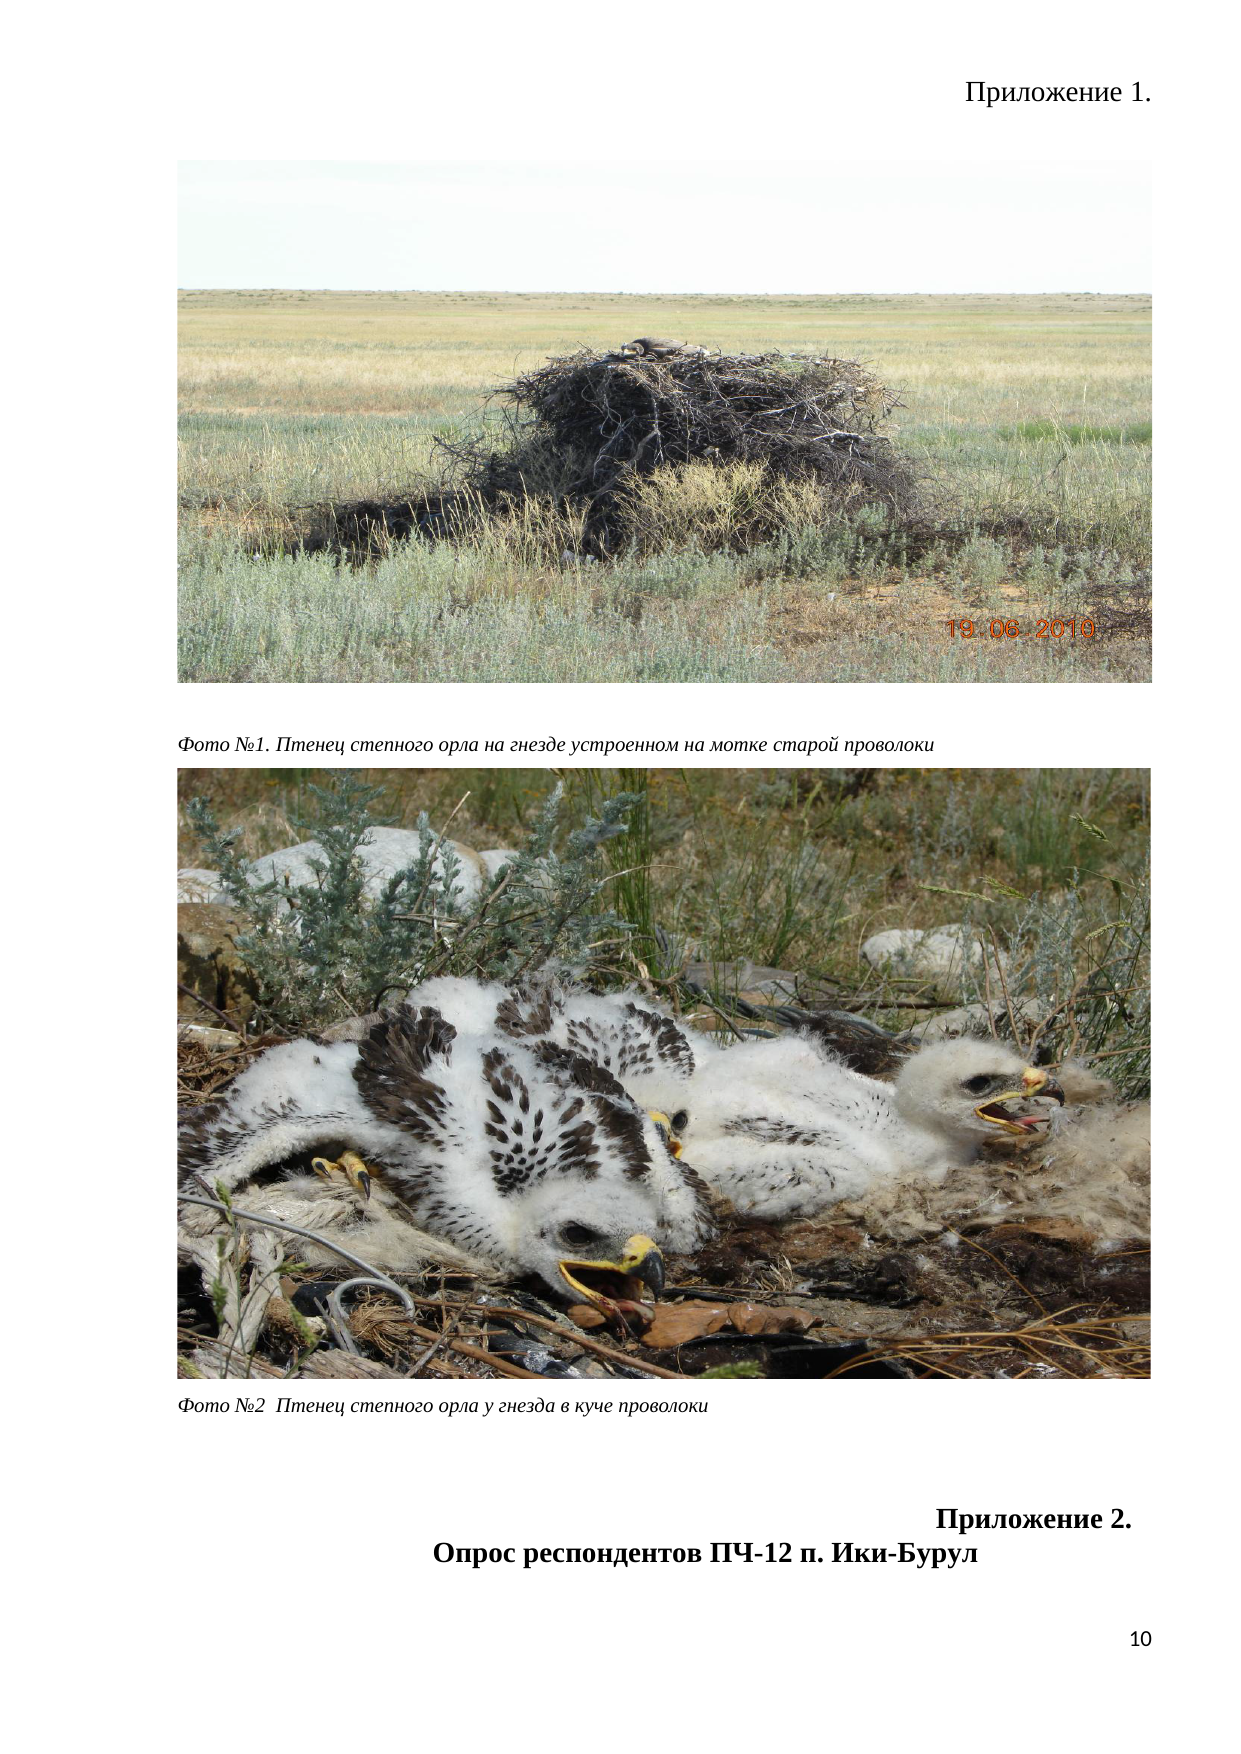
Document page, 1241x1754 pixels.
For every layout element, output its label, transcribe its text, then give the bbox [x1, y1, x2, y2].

text Опрос респондентов ПЧ-12 п. Ики-Бурул [177, 1535, 1152, 1568]
text Фото №2 Птенец степного орла у гнезда в куче проволоки [177, 1393, 1152, 1417]
text Приложение 1. [177, 74, 1152, 107]
text Приложение 2. [177, 1501, 1152, 1535]
text Фото №1. Птенец степного орла на гнезде устроенном на мотке старой проволоки [177, 732, 1152, 756]
